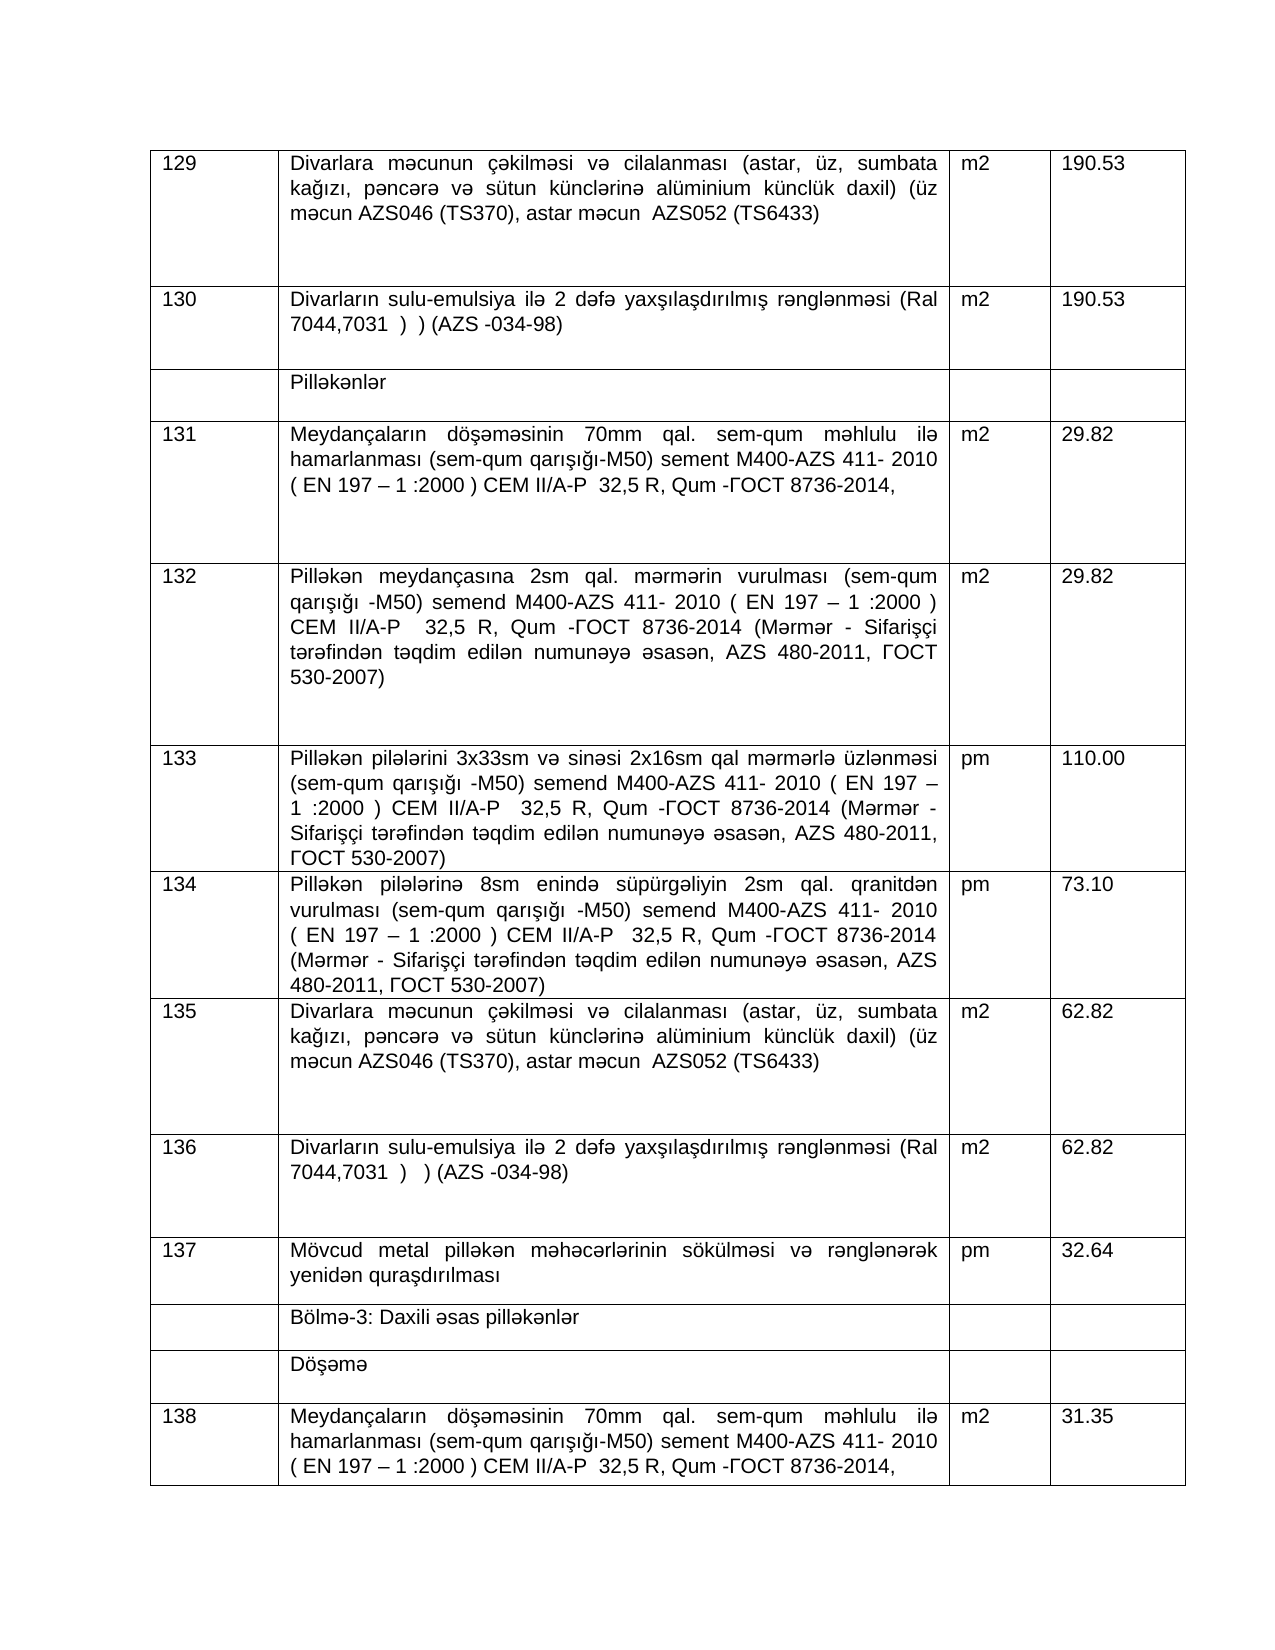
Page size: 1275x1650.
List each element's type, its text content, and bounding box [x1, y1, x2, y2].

table_cell 32.64 [1051, 1238, 1185, 1304]
table_cell 136 [151, 1135, 278, 1237]
table_cell pm [950, 872, 1050, 998]
table_cell 135 [151, 999, 278, 1134]
table_cell Divarlara məcunun çəkilməsi və cilalanması (astar, üz, sumbata kağızı, pəncərə və sütun künclərinə alüminium künclük daxil) (üz məcun AZS046 (TS370), astar məcun AZS052 (TS6433) [279, 999, 949, 1134]
table_cell Divarların sulu-emulsiya ilə 2 dəfə yaxşılaşdırılmış rənglənməsi (Ral 7044,7031 ) ) (AZS -034-98) [279, 287, 949, 369]
table_cell 132 [151, 564, 278, 744]
table_cell m2 [950, 151, 1050, 286]
table_cell [950, 1351, 1050, 1403]
table_cell Pilləkənlər [279, 370, 949, 421]
table_cell m2 [950, 564, 1050, 744]
table_cell [1051, 1351, 1185, 1403]
table_cell 129 [151, 151, 278, 286]
table_cell 137 [151, 1238, 278, 1304]
table_cell Pilləkən meydançasına 2sm qal. mərmərin vurulması (sem-qum qarışığı -M50) semend M400-AZS 411- 2010 ( EN 197 – 1 :2000 ) CEM II/A-P 32,5 R, Qum -ГОСТ 8736-2014 (Mərmər - Sifarişçi tərəfindən təqdim edilən numunəyə əsasən, AZS 480-2011, ГОСТ 530-2007) [279, 564, 949, 744]
table_cell Divarların sulu-emulsiya ilə 2 dəfə yaxşılaşdırılmış rənglənməsi (Ral 7044,7031 ) ) (AZS -034-98) [279, 1135, 949, 1237]
table_cell 133 [151, 746, 278, 871]
table_cell 134 [151, 872, 278, 998]
table_cell 190.53 [1051, 287, 1185, 369]
table_cell [1051, 1305, 1185, 1350]
table_cell Döşəmə [279, 1351, 949, 1403]
table_cell Mövcud metal pilləkən məhəcərlərinin sökülməsi və rənglənərək yenidən quraşdırılması [279, 1238, 949, 1304]
table_cell [151, 1305, 278, 1350]
table_cell m2 [950, 287, 1050, 369]
table_cell 62.82 [1051, 1135, 1185, 1237]
table_cell [151, 370, 278, 421]
table_cell 138 [151, 1404, 278, 1484]
table_cell m2 [950, 422, 1050, 563]
table_cell 130 [151, 287, 278, 369]
table_cell 62.82 [1051, 999, 1185, 1134]
table_cell Meydançaların döşəməsinin 70mm qal. sem-qum məhlulu ilə hamarlanması (sem-qum qarışığı-M50) sement M400-AZS 411- 2010 ( EN 197 – 1 :2000 ) CEM II/A-P 32,5 R, Qum -ГОСТ 8736-2014, [279, 1404, 949, 1484]
table_cell [950, 370, 1050, 421]
table_cell [151, 1351, 278, 1403]
table_cell 29.82 [1051, 564, 1185, 744]
table_cell Meydançaların döşəməsinin 70mm qal. sem-qum məhlulu ilə hamarlanması (sem-qum qarışığı-M50) sement M400-AZS 411- 2010 ( EN 197 – 1 :2000 ) CEM II/A-P 32,5 R, Qum -ГОСТ 8736-2014, [279, 422, 949, 563]
table_cell 29.82 [1051, 422, 1185, 563]
table_cell pm [950, 1238, 1050, 1304]
table_cell Bölmə-3: Daxili əsas pilləkənlər [279, 1305, 949, 1350]
table_cell pm [950, 746, 1050, 871]
table_cell 131 [151, 422, 278, 563]
table_cell 73.10 [1051, 872, 1185, 998]
table_cell [950, 1305, 1050, 1350]
table_cell 31.35 [1051, 1404, 1185, 1484]
table_cell Pilləkən pilələrinə 8sm enində süpürgəliyin 2sm qal. qranitdən vurulması (sem-qum qarışığı -M50) semend M400-AZS 411- 2010 ( EN 197 – 1 :2000 ) CEM II/A-P 32,5 R, Qum -ГОСТ 8736-2014 (Mərmər - Sifarişçi tərəfindən təqdim edilən numunəyə əsasən, AZS 480-2011, ГОСТ 530-2007) [279, 872, 949, 998]
table_cell 190.53 [1051, 151, 1185, 286]
table_cell [1051, 370, 1185, 421]
table_cell Divarlara məcunun çəkilməsi və cilalanması (astar, üz, sumbata kağızı, pəncərə və sütun künclərinə alüminium künclük daxil) (üz məcun AZS046 (TS370), astar məcun AZS052 (TS6433) [279, 151, 949, 286]
table_cell m2 [950, 1135, 1050, 1237]
table_cell Pilləkən pilələrini 3x33sm və sinəsi 2x16sm qal mərmərlə üzlənməsi (sem-qum qarışığı -M50) semend M400-AZS 411- 2010 ( EN 197 – 1 :2000 ) CEM II/A-P 32,5 R, Qum -ГОСТ 8736-2014 (Mərmər - Sifarişçi tərəfindən təqdim edilən numunəyə əsasən, AZS 480-2011, ГОСТ 530-2007) [279, 746, 949, 871]
table_cell m2 [950, 999, 1050, 1134]
table_cell 110.00 [1051, 746, 1185, 871]
table_cell m2 [950, 1404, 1050, 1484]
